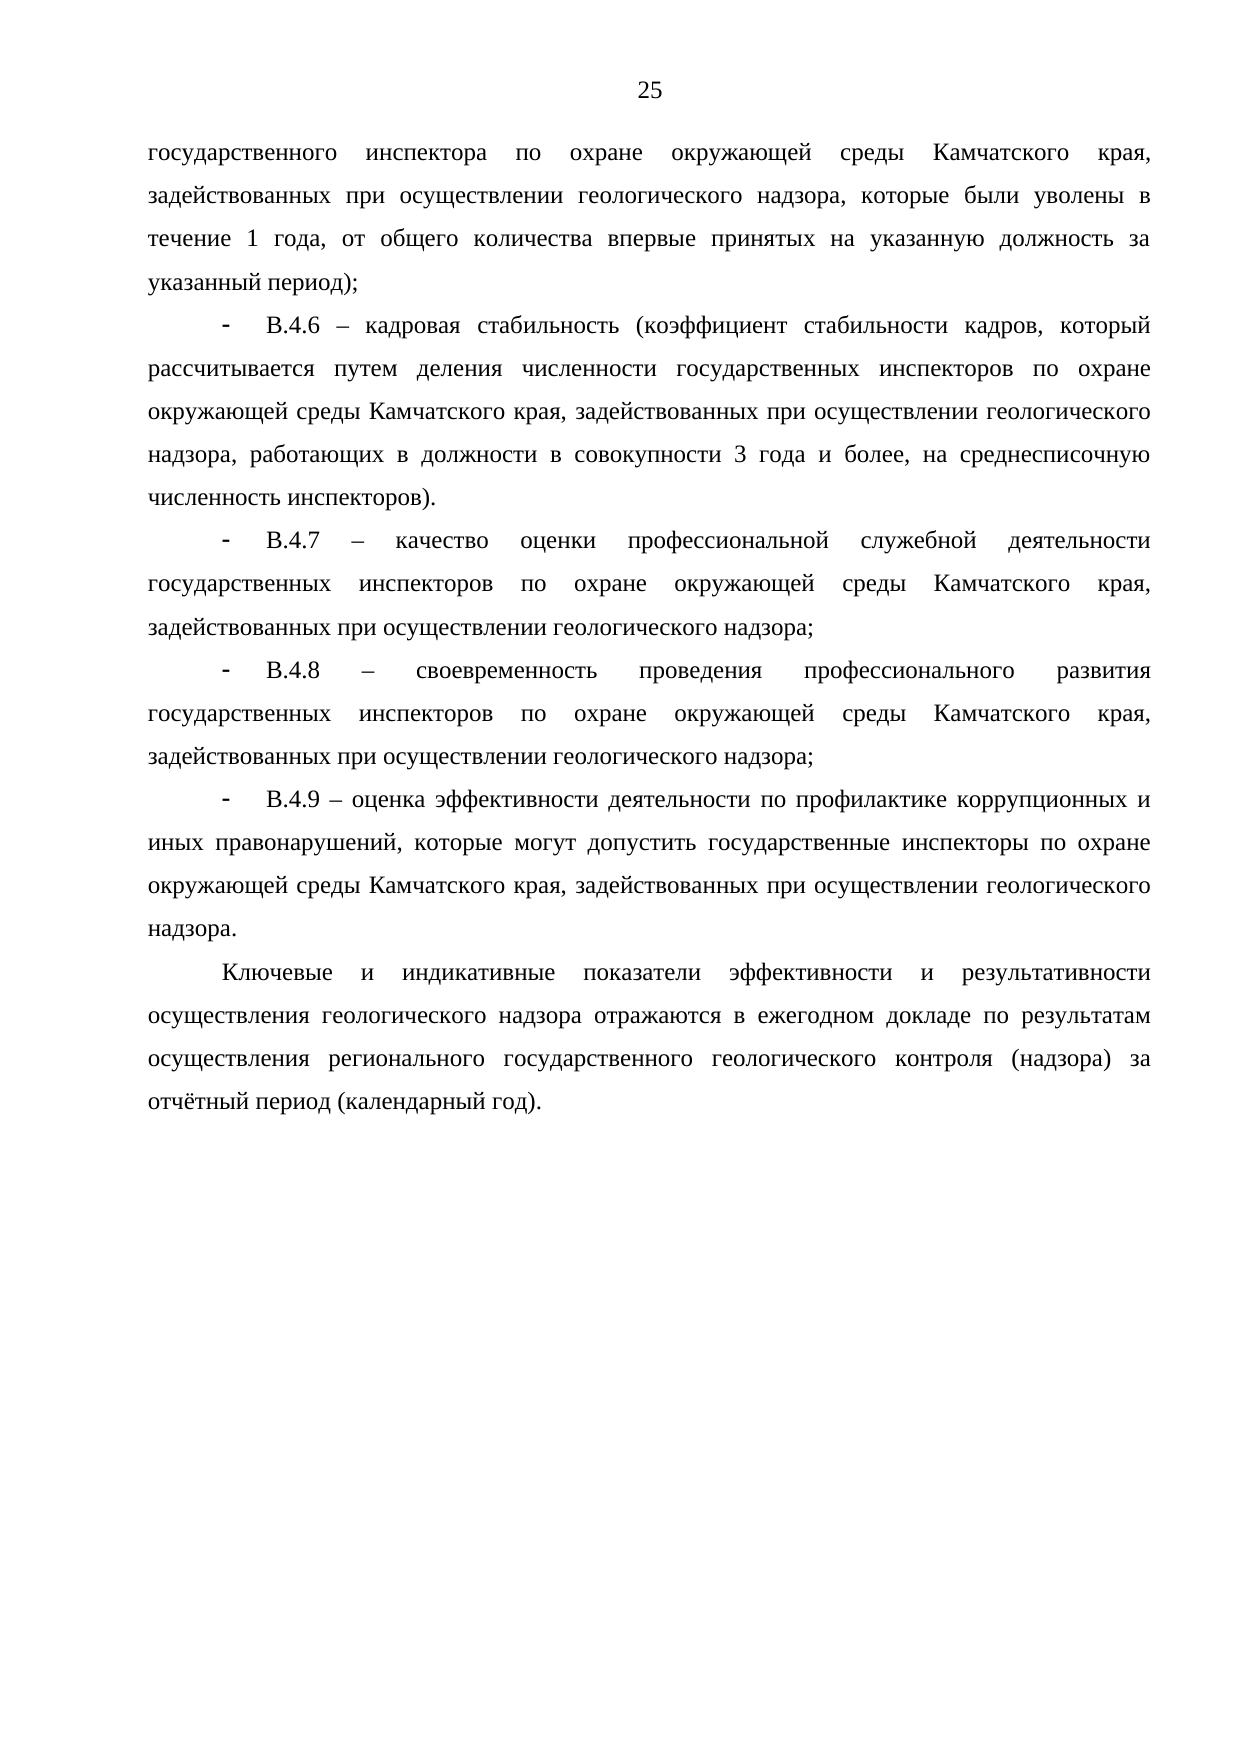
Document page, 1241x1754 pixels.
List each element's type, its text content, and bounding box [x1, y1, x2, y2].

list В.4.7 – качество оценки профессиональной служебной деятельности государственных инспекторов по охране окружающей среды Камчатского края, задействованных при осуществлении геологического надзора; [148, 525, 1152, 640]
list В.4.9 – оценка эффективности деятельности по профилактике коррупционных и иных правонарушений, которые могут допустить государственные инспекторы по охране окружающей среды Камчатского края, задействованных при осуществлении геологического надзора. [148, 784, 1152, 942]
text Ключевые и индикативные показатели эффективности и результативности осуществления геологического надзора отражаются в ежегодном докладе по результатам осуществления регионального государственного геологического контроля (надзора) за отчётный период (календарный год). [148, 957, 1152, 1115]
list В.4.8 – своевременность проведения профессионального развития государственных инспекторов по охране окружающей среды Камчатского края, задействованных при осуществлении геологического надзора; [148, 655, 1152, 770]
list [148, 137, 1152, 295]
list В.4.6 – кадровая стабильность (коэффициент стабильности кадров, который рассчитывается путем деления численности государственных инспекторов по охране окружающей среды Камчатского края, задействованных при осуществлении геологического надзора, работающих в должности в совокупности 3 года и более, на среднесписочную численность инспекторов). [148, 310, 1152, 511]
